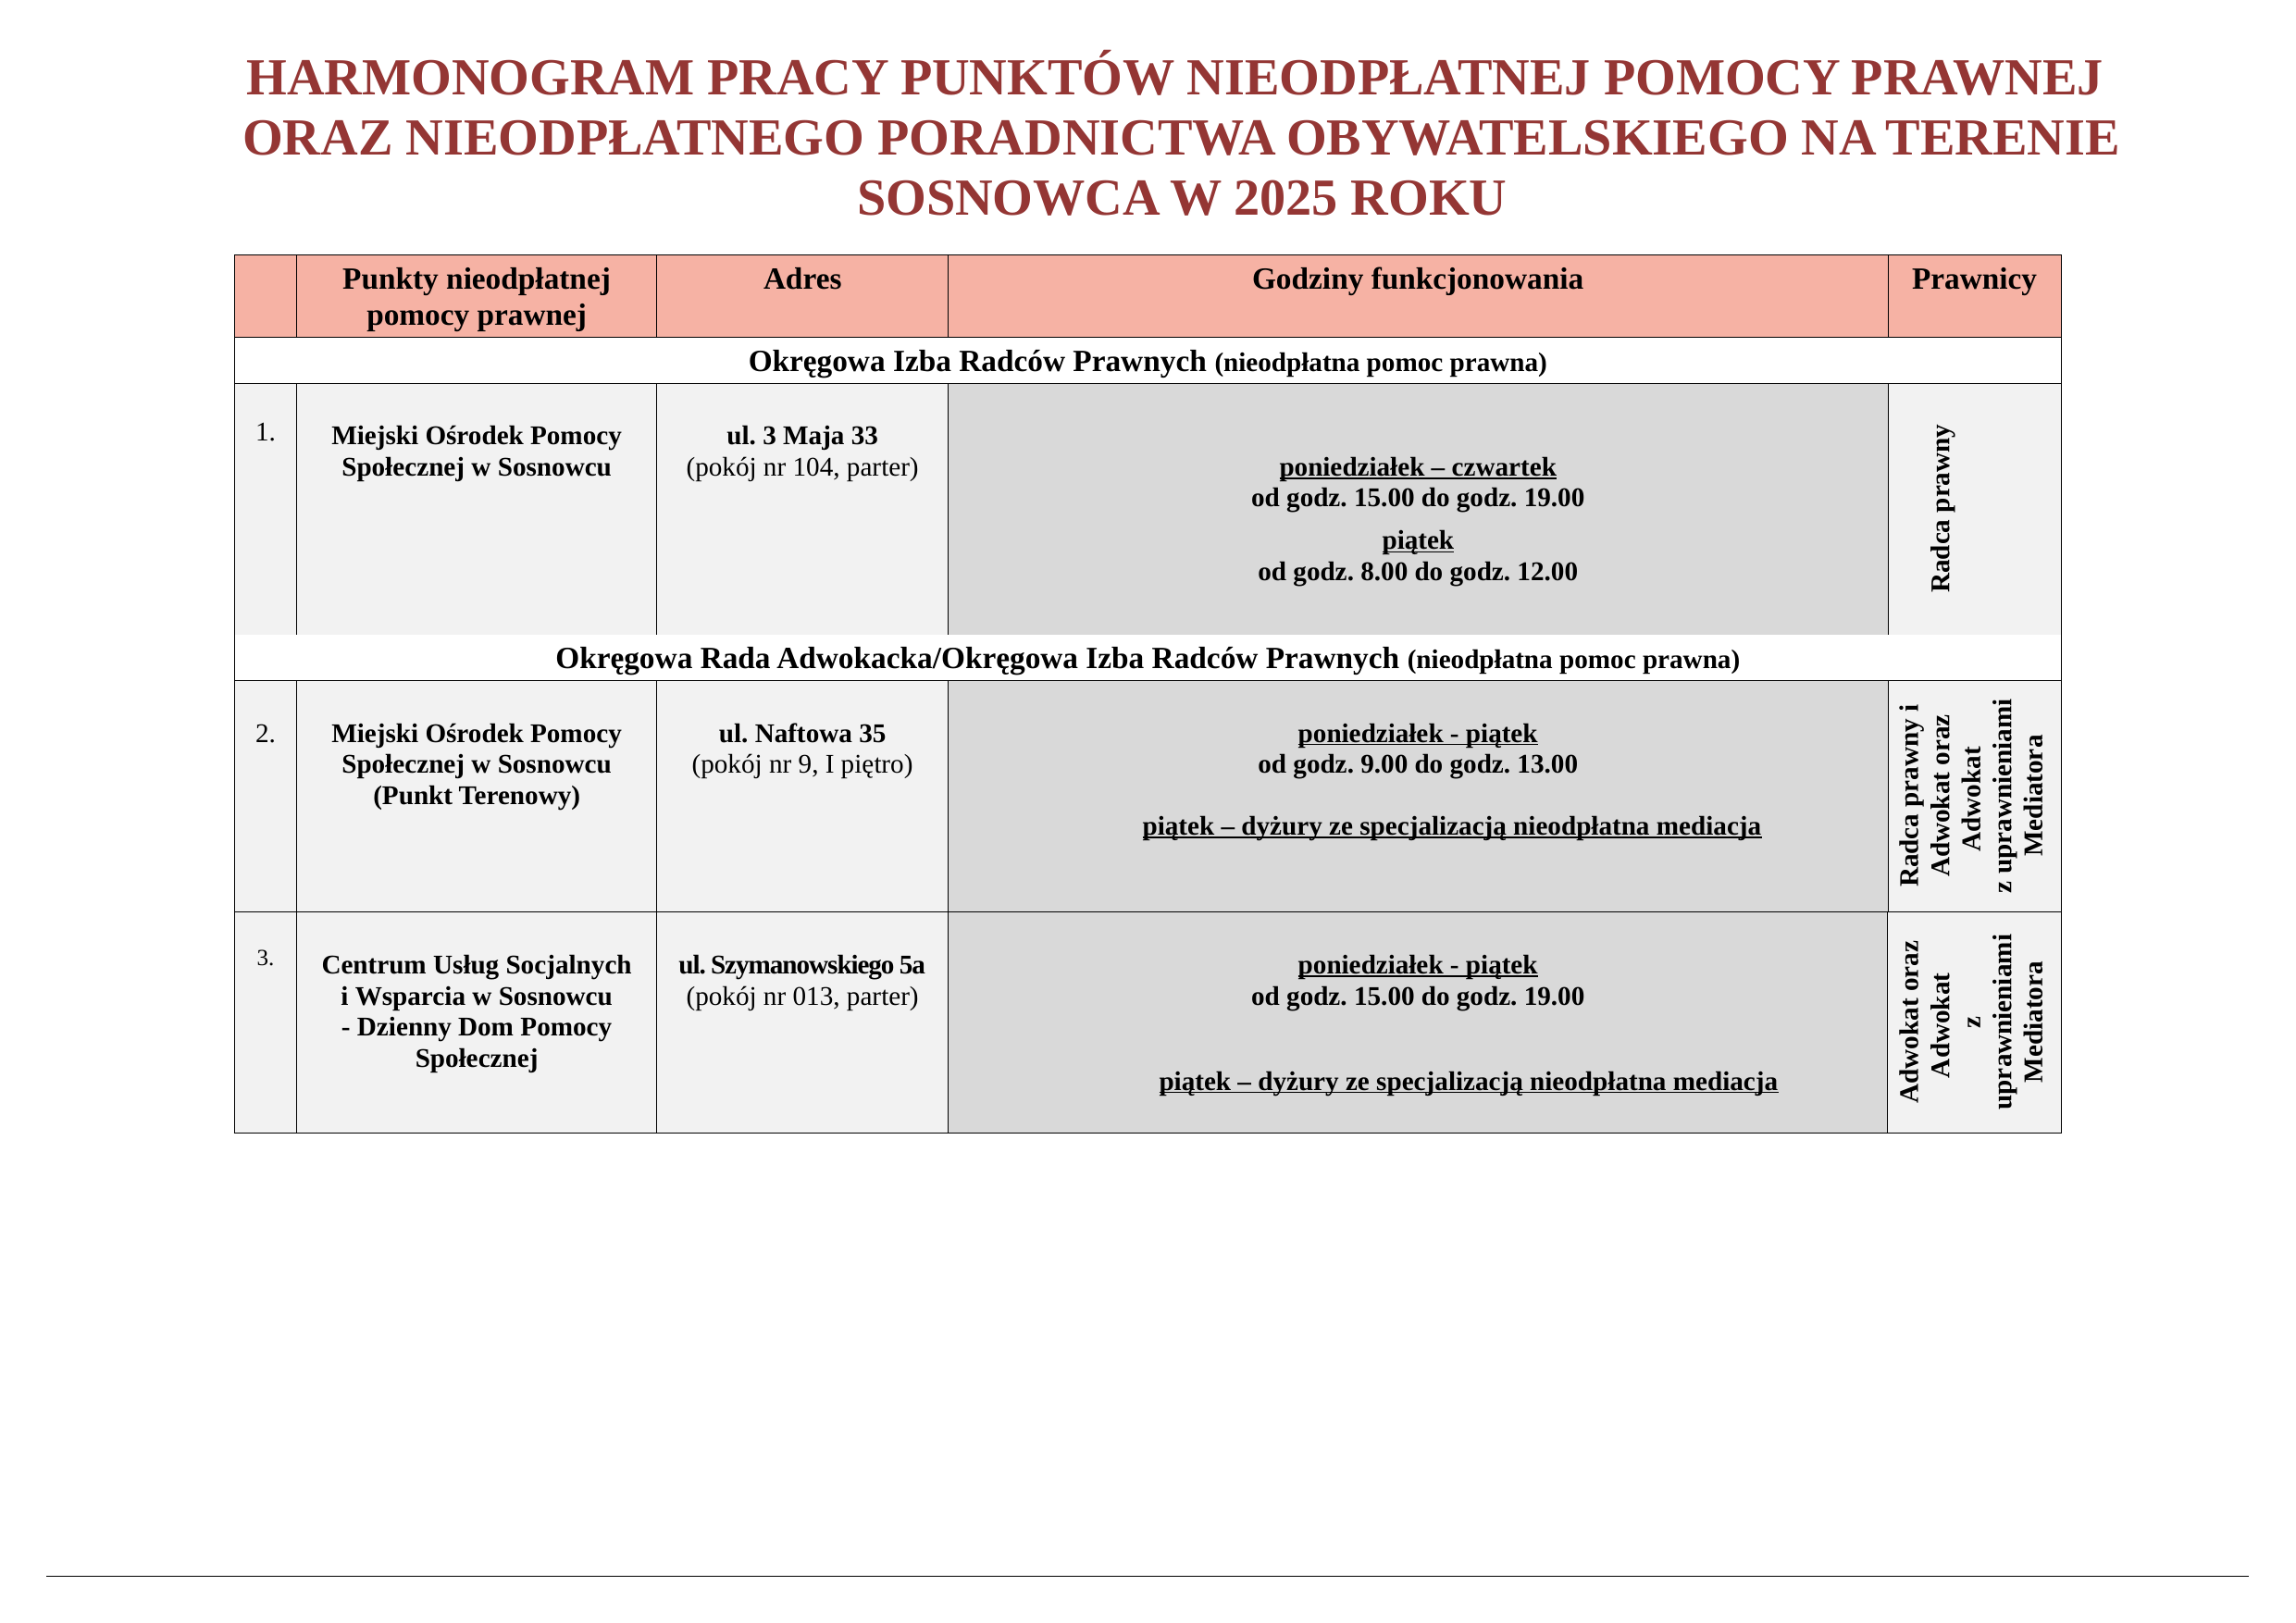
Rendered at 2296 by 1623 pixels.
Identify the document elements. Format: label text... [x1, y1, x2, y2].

table_cell Radca prawny [1889, 384, 2061, 635]
table_cell 2. [235, 681, 296, 911]
table_cell Miejski Ośrodek Pomocy Społecznej w Sosnowcu (Punkt Terenowy) [297, 681, 656, 911]
table_cell Adwokat oraz Adwokat z uprawnieniami Mediatora [1888, 912, 2061, 1133]
table_header [235, 255, 296, 337]
table_header Adres [657, 255, 948, 337]
table_cell Miejski Ośrodek Pomocy Społecznej w Sosnowcu [297, 384, 656, 635]
table_cell poniedziałek - piątek od godz. 15.00 do godz. 19.00 piątek – dyżury ze specjalizacją nieodpłatna mediacja [949, 912, 1887, 1133]
table_cell Radca prawny i Adwokat oraz Adwokat z uprawnieniami Mediatora [1889, 681, 2061, 911]
table_cell ul. Naftowa 35 (pokój nr 9, I piętro) [657, 681, 948, 911]
table_header Punkty nieodpłatnej pomocy prawnej [297, 255, 656, 337]
table_cell poniedziałek - piątek od godz. 9.00 do godz. 13.00 piątek – dyżury ze specjalizacją nieodpłatna mediacja [949, 681, 1888, 911]
table_header Prawnicy [1889, 255, 2061, 337]
table_cell Centrum Usług Socjalnych i Wsparcia w Sosnowcu - Dzienny Dom Pomocy Społecznej [297, 912, 656, 1133]
table_cell ul. 3 Maja 33 (pokój nr 104, parter) [657, 384, 948, 635]
table_cell poniedziałek – czwartek od godz. 15.00 do godz. 19.00 piątek od godz. 8.00 do godz. 12.00 [949, 384, 1888, 635]
table_cell 1. [235, 384, 296, 635]
text HARMONOGRAM PRACY PUNKTÓW NIEODPŁATNEJ POMOCY PRAWNEJ ORAZ NIEODPŁATNEGO PORADNICTWA OBYWATELSKIEGO NA TERENIE SOSNOWCA W 2025 ROKU [115, 46, 2249, 226]
table_cell Okręgowa Izba Radców Prawnych (nieodpłatna pomoc prawna) [235, 338, 2061, 383]
table_cell ul. Szymanowskiego 5a (pokój nr 013, parter) [657, 912, 948, 1133]
table_cell Okręgowa Rada Adwokacka/Okręgowa Izba Radców Prawnych (nieodpłatna pomoc prawna) [235, 635, 2061, 680]
table_header Godziny funkcjonowania [949, 255, 1888, 337]
table_cell 3. [235, 912, 296, 1133]
